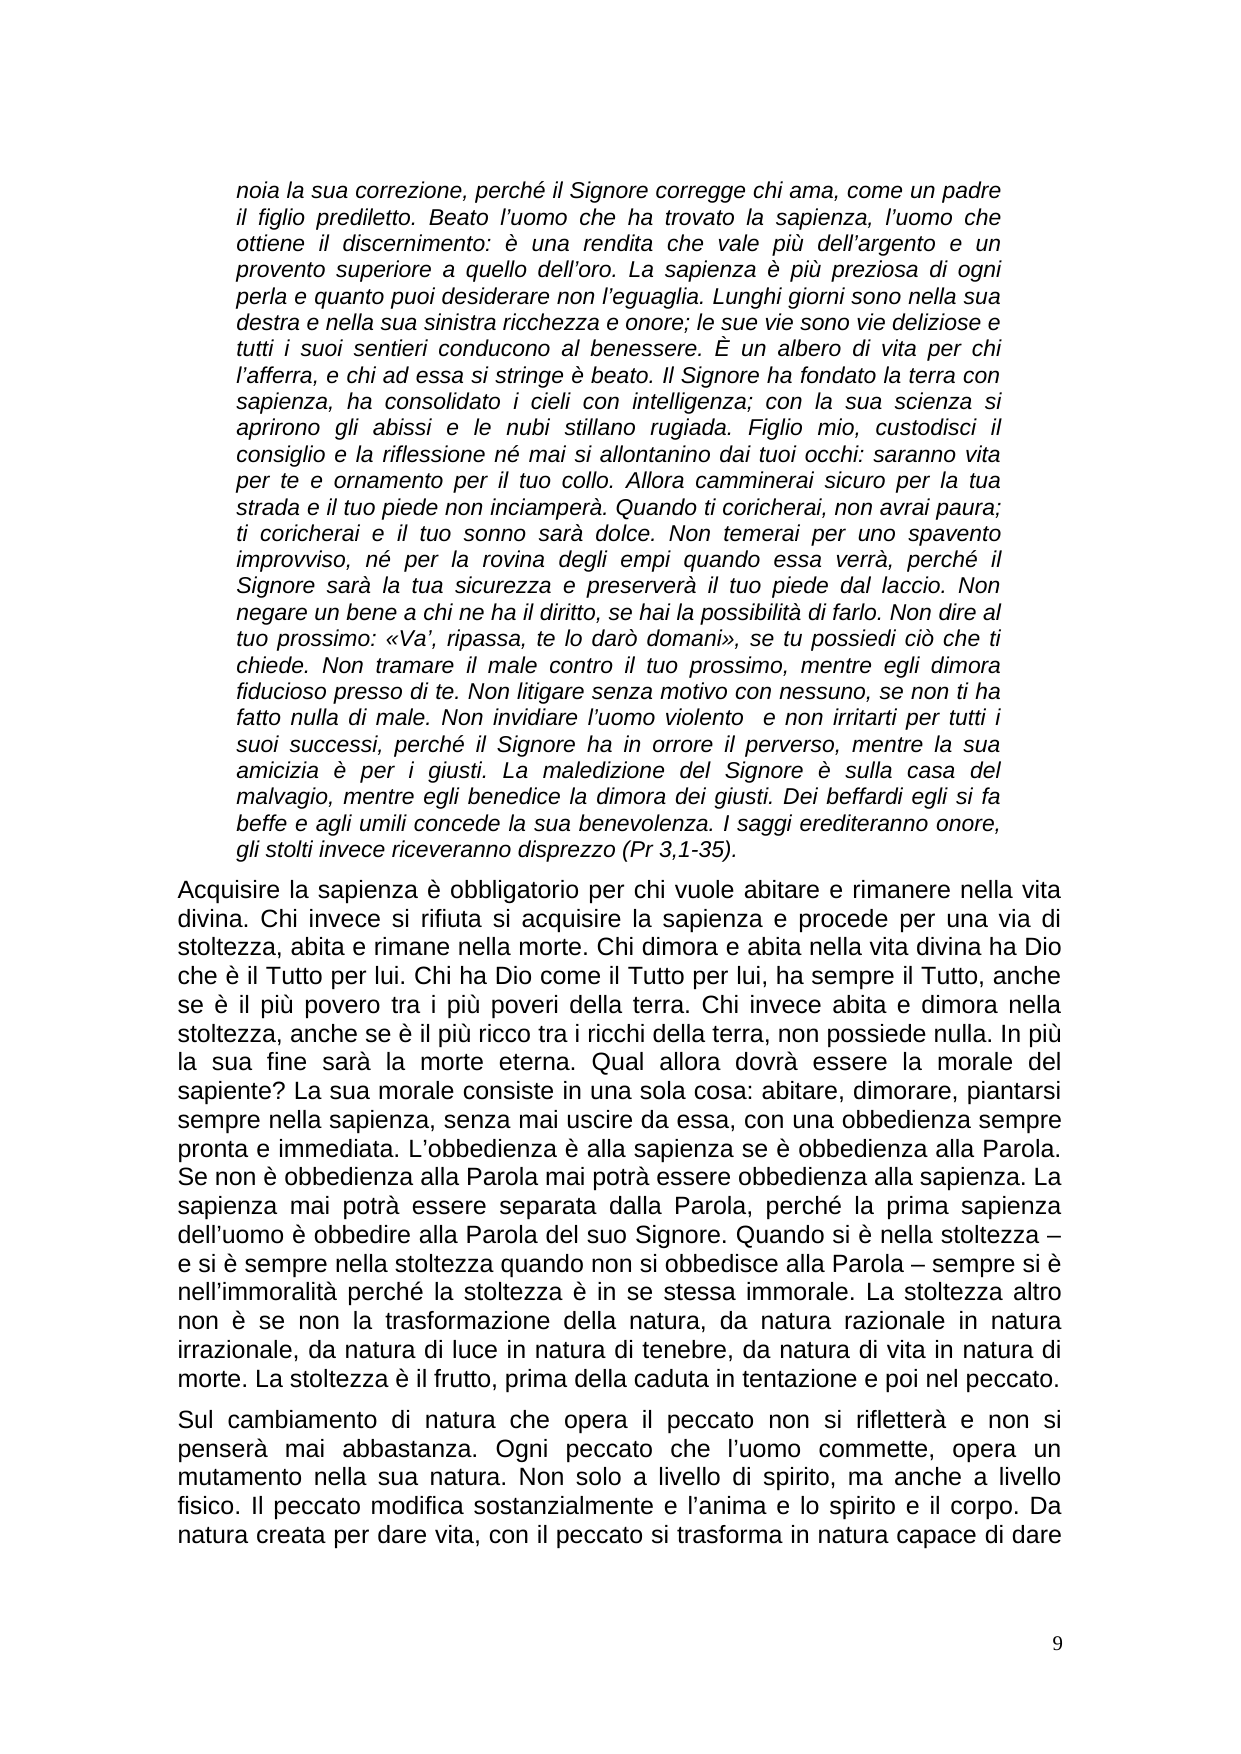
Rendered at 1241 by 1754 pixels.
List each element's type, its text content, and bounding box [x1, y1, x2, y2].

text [177, 1405, 1063, 1549]
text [236, 177, 1004, 862]
text Acquisire la sapienza è obbligatorio per chi vuole abitare e rimanere nella vita divina. Chi invece si rifiuta si acquisire la sapienza e procede per una via di stoltezza, abita e rimane nella morte. Chi dimora e abita nella vita divina ha Dio che è il Tutto per lui. Chi ha Dio come il Tutto per lui, ha sempre il Tutto, anche se è il più povero tra i più poveri della terra. Chi invece abita e dimora nella stoltezza, anche se è il più ricco tra i ricchi della terra, non possiede nulla. In più la sua fine sarà la morte eterna. Qual allora dovrà essere la morale del sapiente? La sua morale consiste in una sola cosa: abitare, dimorare, piantarsi sempre nella sapienza, senza mai uscire da essa, con una obbedienza sempre pronta e immediata. L’obbedienza è alla sapienza se è obbedienza alla Parola. Se non è obbedienza alla Parola mai potrà essere obbedienza alla sapienza. La sapienza mai potrà essere separata dalla Parola, perché la prima sapienza dell’uomo è obbedire alla Parola del suo Signore. Quando si è nella stoltezza – e si è sempre nella stoltezza quando non si obbedisce alla Parola – sempre si è nell’immoralità perché la stoltezza è in se stessa immorale. La stoltezza altro non è se non la trasformazione della natura, da natura razionale in natura irrazionale, da natura di luce in natura di tenebre, da natura di vita in natura di morte. La stoltezza è il frutto, prima della caduta in tentazione e poi nel peccato. [177, 875, 1063, 1392]
